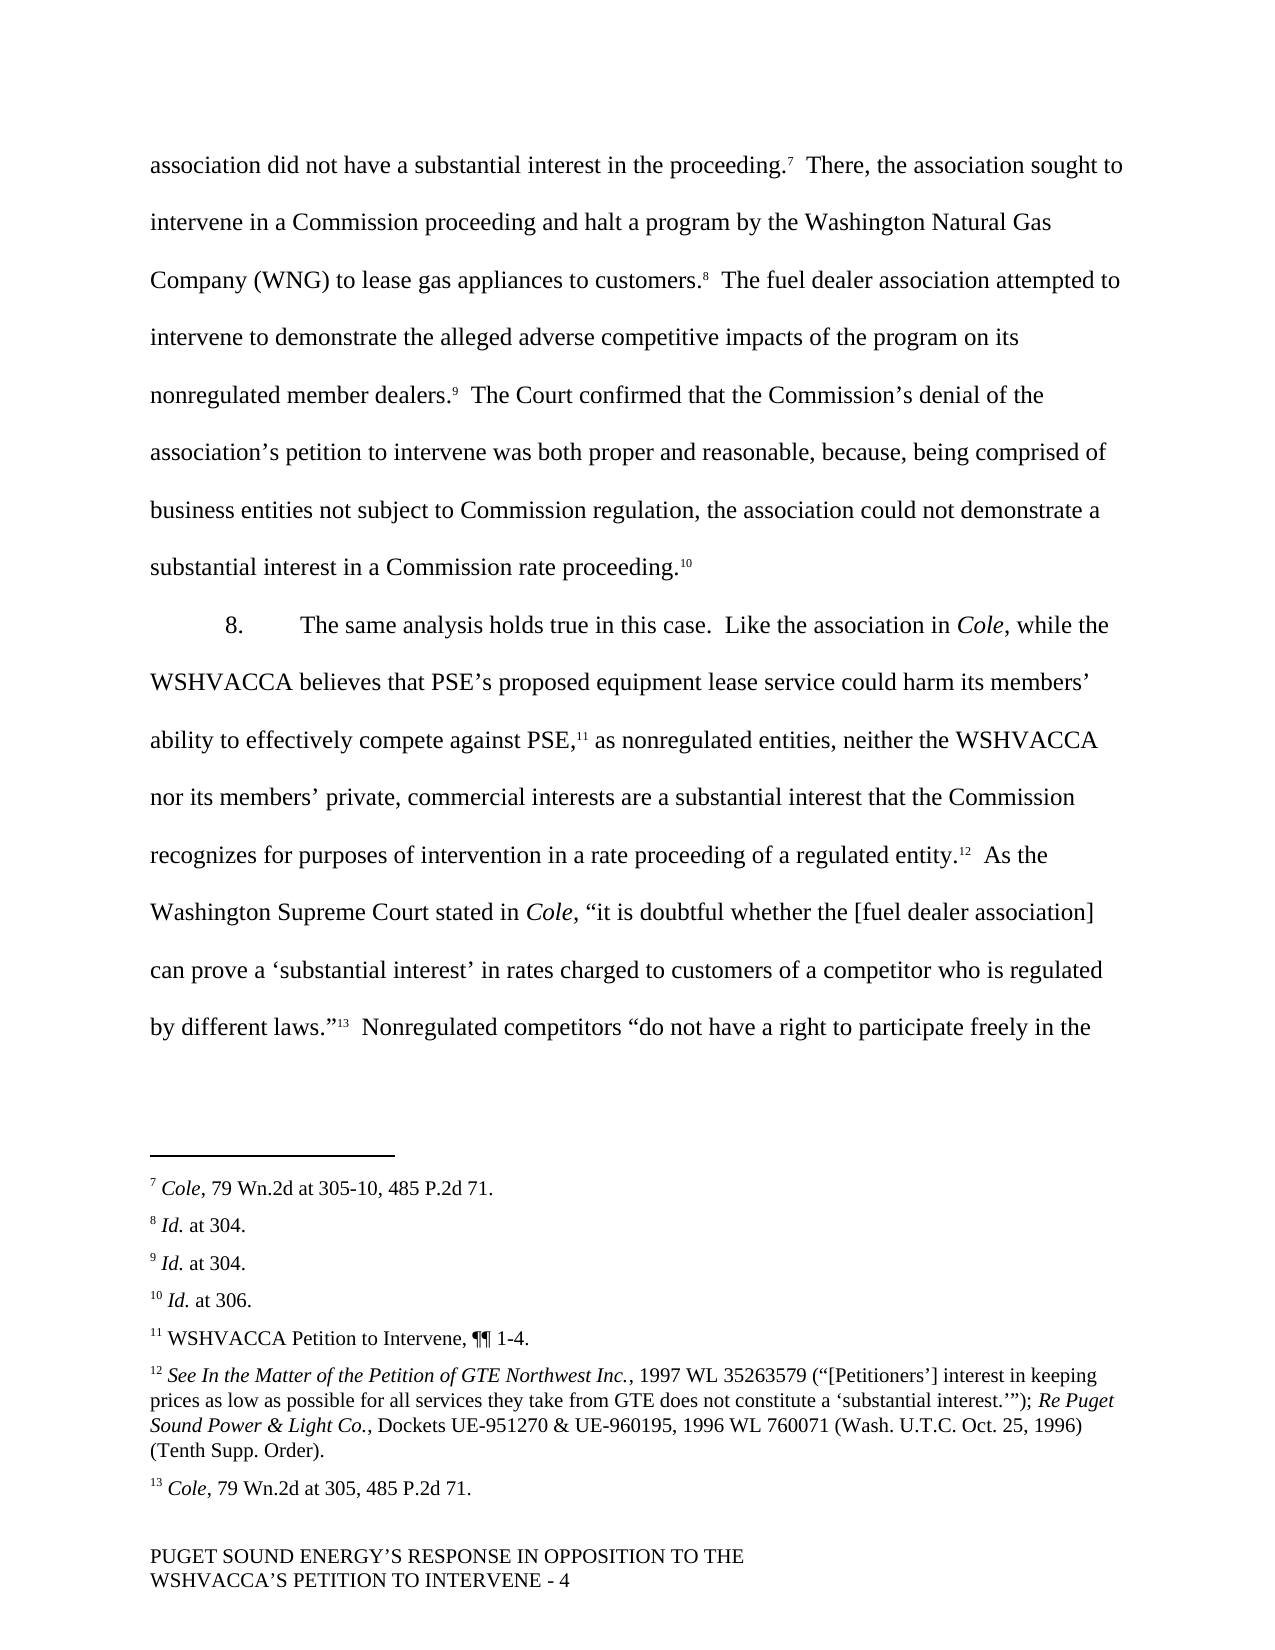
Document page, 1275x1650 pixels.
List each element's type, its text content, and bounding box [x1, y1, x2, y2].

text The same analysis holds true in this case. Like the association in Cole, while the WSHVACCA believes that PSE’s proposed equipment lease service could harm its members’ ability to effectively compete against PSE, as nonregulated entities, neither the WSHVACCA nor its members’ private, commercial interests are a substantial interest that the Commission recognizes for purposes of intervention in a rate proceeding of a regulated entity. As the Washington Supreme Court stated in Cole, “it is doubtful whether the [fuel dealer association] can prove a ‘substantial interest’ in rates charged to customers of a competitor who is regulated by different laws.” Nonregulated competitors “do not have a right to participate freely in the determination of their regulated competitors’ rates. The Commission will not allow . . . petitioners to intervene for the purpose of protecting and promoting their competitive interests.” [150, 610, 1125, 1041]
text Here, the WSHVACCA cannot intervene into this Proceeding either independently, or as a representative of its nonregulated business entities, because neither are subject to Commission regulation. In Cole v. Washington Utilities & Transportation Commission, the Washington Supreme Court affirmed the Commission’s denial of intervention to an association of nonregulated fuel oil dealers because as nonregulated businesses, the association did not have a substantial interest in the proceeding. There, the association sought to intervene in a Commission proceeding and halt a program by the Washington Natural Gas Company (WNG) to lease gas appliances to customers. The fuel dealer association attempted to intervene to demonstrate the alleged adverse competitive impacts of the program on its nonregulated member dealers. The Court confirmed that the Commission’s denial of the association’s petition to intervene was both proper and reasonable, because, being comprised of business entities not subject to Commission regulation, the association could not demonstrate a substantial interest in a Commission rate proceeding. [150, 150, 1125, 581]
